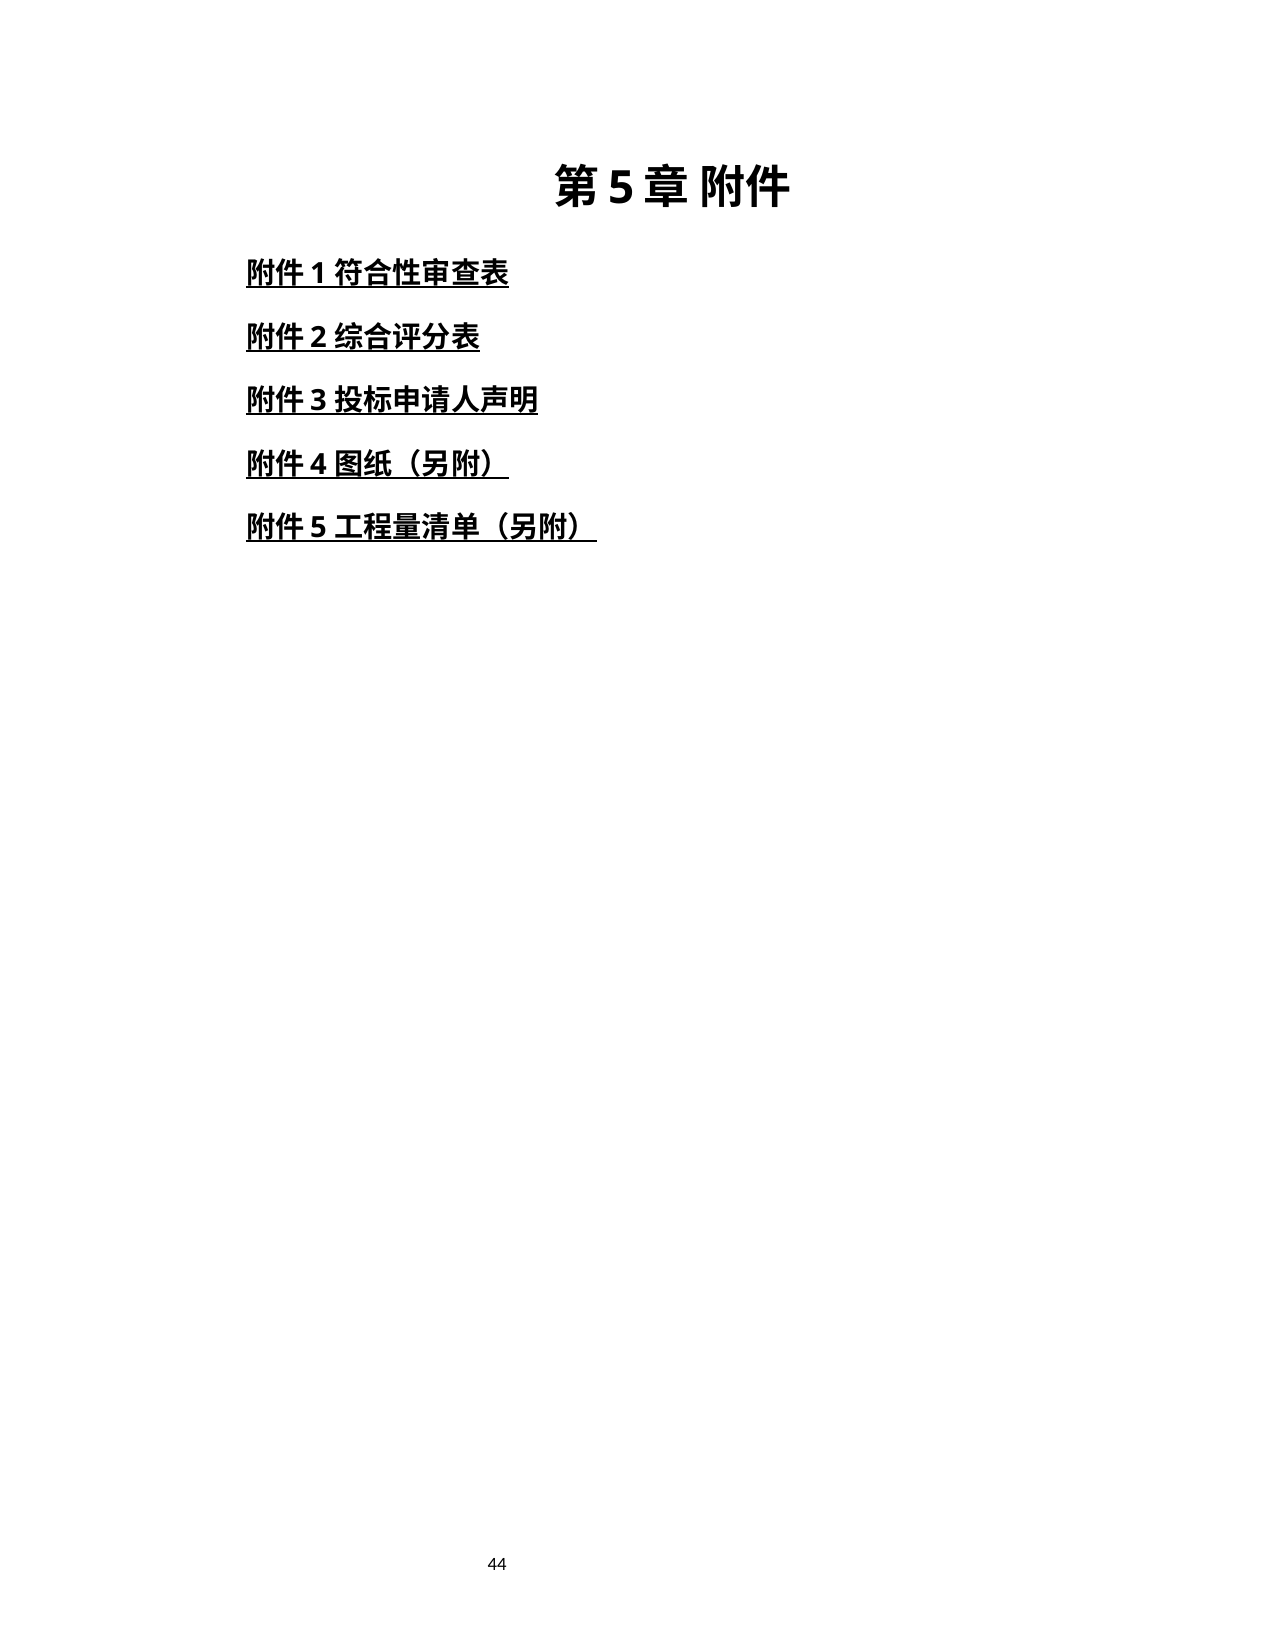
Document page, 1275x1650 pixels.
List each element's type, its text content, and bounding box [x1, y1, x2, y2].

text 附件2 综合评分表 [187, 313, 1088, 356]
text 第5章 附件 [187, 150, 1088, 217]
text 附件4 图纸（另附） [187, 440, 1088, 483]
text 附件1 符合性审查表 [187, 250, 1088, 292]
text 附件3 投标申请人声明 [187, 377, 1088, 419]
text 附件5 工程量清单（另附） [187, 504, 1088, 546]
